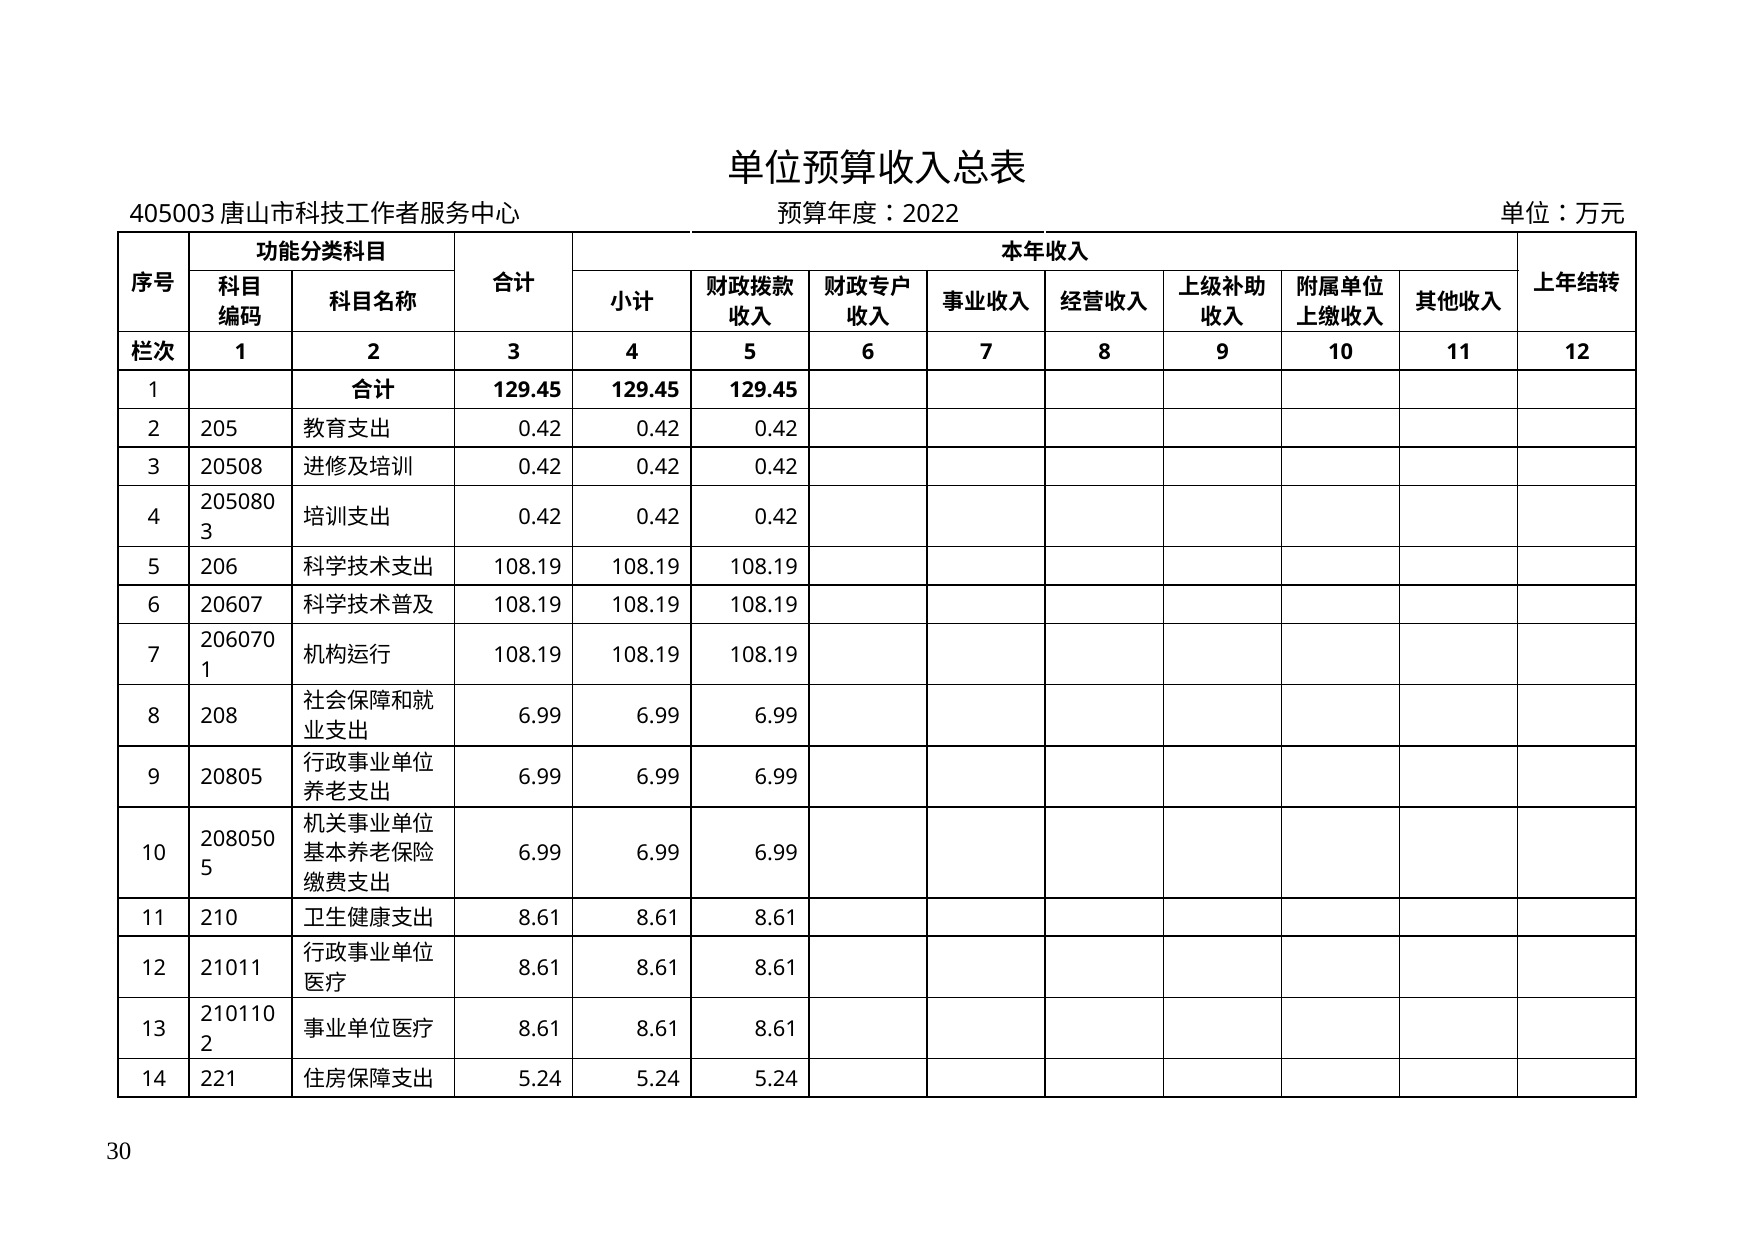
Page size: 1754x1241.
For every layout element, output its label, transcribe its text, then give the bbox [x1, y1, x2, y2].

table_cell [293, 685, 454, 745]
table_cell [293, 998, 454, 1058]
table_cell 上级补助收入 [1164, 271, 1281, 331]
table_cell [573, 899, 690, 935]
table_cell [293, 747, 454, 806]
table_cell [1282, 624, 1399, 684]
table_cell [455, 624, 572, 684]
table_cell 栏次 [119, 332, 188, 369]
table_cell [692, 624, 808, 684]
table_cell [810, 448, 926, 484]
table_cell 3 [119, 448, 188, 484]
table_cell [1400, 586, 1517, 623]
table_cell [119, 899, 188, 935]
table_cell [1282, 486, 1399, 546]
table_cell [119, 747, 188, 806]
table_cell 129.45 [573, 371, 690, 408]
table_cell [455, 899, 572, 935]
table_cell [1164, 409, 1281, 446]
table_cell 20508 [190, 448, 291, 484]
table_cell [1164, 448, 1281, 484]
table_cell 20607 [190, 586, 291, 623]
table_cell [1164, 371, 1281, 408]
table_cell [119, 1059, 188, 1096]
table_cell [928, 586, 1044, 623]
table_cell [928, 448, 1044, 484]
table_cell [928, 371, 1044, 408]
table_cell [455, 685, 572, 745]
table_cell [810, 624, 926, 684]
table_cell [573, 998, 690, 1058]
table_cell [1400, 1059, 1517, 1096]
text 单位预算收入总表 [106, 142, 1648, 193]
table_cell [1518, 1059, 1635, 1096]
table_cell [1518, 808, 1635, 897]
table_cell [1282, 371, 1399, 408]
table_cell 0.42 [455, 448, 572, 484]
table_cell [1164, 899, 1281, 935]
table_cell 108.19 [455, 547, 572, 584]
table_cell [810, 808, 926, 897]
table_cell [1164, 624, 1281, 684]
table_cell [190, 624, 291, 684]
table_cell [1046, 486, 1163, 546]
table_cell 功能分类科目 [190, 233, 454, 270]
table_cell 8 [1046, 332, 1163, 369]
table_cell [1400, 371, 1517, 408]
table_cell 其他收入 [1400, 271, 1517, 331]
table_cell 10 [1282, 332, 1399, 369]
table_cell 培训支出 [293, 486, 454, 546]
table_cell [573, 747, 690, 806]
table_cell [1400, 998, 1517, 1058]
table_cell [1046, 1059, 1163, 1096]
table_cell [810, 547, 926, 584]
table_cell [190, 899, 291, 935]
table_cell 0.42 [455, 409, 572, 446]
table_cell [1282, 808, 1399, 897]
table_cell [1518, 547, 1635, 584]
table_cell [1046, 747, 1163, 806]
table_cell [1282, 586, 1399, 623]
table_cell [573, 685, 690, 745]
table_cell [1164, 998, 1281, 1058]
table_cell 7 [928, 332, 1044, 369]
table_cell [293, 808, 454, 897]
table_cell 4 [119, 486, 188, 546]
table_cell 财政专户 收入 [810, 271, 926, 331]
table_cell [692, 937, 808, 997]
table_cell 上年结转 [1518, 233, 1635, 331]
table_cell 2 [119, 409, 188, 446]
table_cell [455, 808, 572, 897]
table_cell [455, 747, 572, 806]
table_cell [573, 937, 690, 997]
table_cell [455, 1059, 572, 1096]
table_cell 129.45 [692, 371, 808, 408]
table_cell [1282, 448, 1399, 484]
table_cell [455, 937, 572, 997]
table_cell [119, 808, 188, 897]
table_cell 合计 [455, 233, 572, 331]
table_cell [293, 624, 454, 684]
table_cell 1 [190, 332, 291, 369]
table_cell 3 [455, 332, 572, 369]
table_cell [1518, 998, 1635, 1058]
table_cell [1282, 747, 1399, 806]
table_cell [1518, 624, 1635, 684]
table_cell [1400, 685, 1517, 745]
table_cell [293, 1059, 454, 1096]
table_cell 7 [119, 624, 188, 684]
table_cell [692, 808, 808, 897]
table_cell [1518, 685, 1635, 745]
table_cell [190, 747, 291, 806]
table_cell 本年收入 [573, 233, 1517, 270]
table_cell 5 [692, 332, 808, 369]
table_cell [1518, 486, 1635, 546]
table_cell 6 [810, 332, 926, 369]
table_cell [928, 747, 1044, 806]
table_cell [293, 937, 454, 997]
table_cell [1164, 486, 1281, 546]
table_header 405003唐山市科技工作者服务中心 [119, 195, 690, 231]
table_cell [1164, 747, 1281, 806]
table_cell 0.42 [692, 486, 808, 546]
table_cell [1046, 586, 1163, 623]
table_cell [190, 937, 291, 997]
table_cell 经营收入 [1046, 271, 1163, 331]
table_cell 2 [293, 332, 454, 369]
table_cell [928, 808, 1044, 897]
table_cell [1518, 371, 1635, 408]
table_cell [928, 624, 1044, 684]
table_cell 2050803 [190, 486, 291, 546]
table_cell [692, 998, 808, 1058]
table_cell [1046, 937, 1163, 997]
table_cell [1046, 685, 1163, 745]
table_cell 1 [119, 371, 188, 408]
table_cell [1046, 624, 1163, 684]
table_cell [810, 409, 926, 446]
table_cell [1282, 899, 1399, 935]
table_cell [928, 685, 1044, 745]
table_header 单位：万元 [1046, 195, 1635, 231]
table_cell [928, 547, 1044, 584]
table_cell [1282, 409, 1399, 446]
table_cell [1282, 547, 1399, 584]
table_cell [1518, 448, 1635, 484]
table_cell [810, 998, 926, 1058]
table_cell [1400, 448, 1517, 484]
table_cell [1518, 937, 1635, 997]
table_cell [928, 486, 1044, 546]
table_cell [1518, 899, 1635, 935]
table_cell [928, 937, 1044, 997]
table_cell 205 [190, 409, 291, 446]
table_cell 108.19 [692, 586, 808, 623]
table_cell [810, 486, 926, 546]
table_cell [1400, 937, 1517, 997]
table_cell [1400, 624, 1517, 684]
table_cell 206 [190, 547, 291, 584]
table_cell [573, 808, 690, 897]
table_cell 0.42 [455, 486, 572, 546]
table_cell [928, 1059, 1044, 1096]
table_cell 0.42 [573, 486, 690, 546]
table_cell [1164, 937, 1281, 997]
table_cell 教育支出 [293, 409, 454, 446]
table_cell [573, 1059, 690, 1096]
table_cell 0.42 [692, 409, 808, 446]
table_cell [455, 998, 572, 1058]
table_cell 0.42 [692, 448, 808, 484]
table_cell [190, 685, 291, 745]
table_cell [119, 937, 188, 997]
table_header 预算年度：2022 [692, 195, 1044, 231]
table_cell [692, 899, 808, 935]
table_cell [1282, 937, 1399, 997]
table_cell 科目名称 [293, 271, 454, 331]
table_cell 事业收入 [928, 271, 1044, 331]
table_cell [1046, 547, 1163, 584]
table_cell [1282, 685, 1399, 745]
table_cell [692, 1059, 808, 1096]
table_cell [1164, 547, 1281, 584]
table_cell 11 [1400, 332, 1517, 369]
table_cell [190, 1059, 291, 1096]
table_cell [1400, 547, 1517, 584]
table_cell 科学技术支出 [293, 547, 454, 584]
table_cell 6 [119, 586, 188, 623]
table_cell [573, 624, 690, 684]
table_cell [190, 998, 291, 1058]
table_cell 科目 编码 [190, 271, 291, 331]
table_cell [1518, 409, 1635, 446]
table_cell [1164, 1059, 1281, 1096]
table_cell 科学技术普及 [293, 586, 454, 623]
table_cell 进修及培训 [293, 448, 454, 484]
table_cell 5 [119, 547, 188, 584]
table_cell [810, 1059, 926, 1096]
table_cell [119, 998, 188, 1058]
table_cell 0.42 [573, 448, 690, 484]
table_cell 序号 [119, 233, 188, 331]
table_cell 小计 [573, 271, 690, 331]
table_cell [1400, 486, 1517, 546]
table_cell 合计 [293, 371, 454, 408]
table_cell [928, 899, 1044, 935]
table_cell 9 [1164, 332, 1281, 369]
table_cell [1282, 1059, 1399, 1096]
table_cell 12 [1518, 332, 1635, 369]
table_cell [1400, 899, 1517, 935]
table_cell [1046, 448, 1163, 484]
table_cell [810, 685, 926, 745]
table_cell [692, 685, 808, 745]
table_cell 108.19 [573, 547, 690, 584]
table_cell 108.19 [692, 547, 808, 584]
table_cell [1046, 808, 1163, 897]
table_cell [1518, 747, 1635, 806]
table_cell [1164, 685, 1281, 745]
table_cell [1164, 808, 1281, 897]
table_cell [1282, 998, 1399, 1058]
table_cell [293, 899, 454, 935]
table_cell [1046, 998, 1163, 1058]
table_cell 附属单位上缴收入 [1282, 271, 1399, 331]
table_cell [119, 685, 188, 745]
table_cell 4 [573, 332, 690, 369]
table_cell [1046, 371, 1163, 408]
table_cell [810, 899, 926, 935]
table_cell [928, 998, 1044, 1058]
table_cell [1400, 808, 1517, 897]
table_cell 108.19 [573, 586, 690, 623]
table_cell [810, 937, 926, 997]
table_cell [1518, 586, 1635, 623]
table_cell 108.19 [455, 586, 572, 623]
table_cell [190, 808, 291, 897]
table_cell 129.45 [455, 371, 572, 408]
table_cell [1164, 586, 1281, 623]
table_cell [1046, 409, 1163, 446]
table_cell [190, 371, 291, 408]
table_cell [810, 371, 926, 408]
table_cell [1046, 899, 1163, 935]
table_cell [928, 409, 1044, 446]
table_cell [810, 586, 926, 623]
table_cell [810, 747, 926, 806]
table_cell 财政拨款 收入 [692, 271, 808, 331]
table_cell 0.42 [573, 409, 690, 446]
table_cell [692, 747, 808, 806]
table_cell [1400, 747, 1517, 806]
table_cell [1400, 409, 1517, 446]
